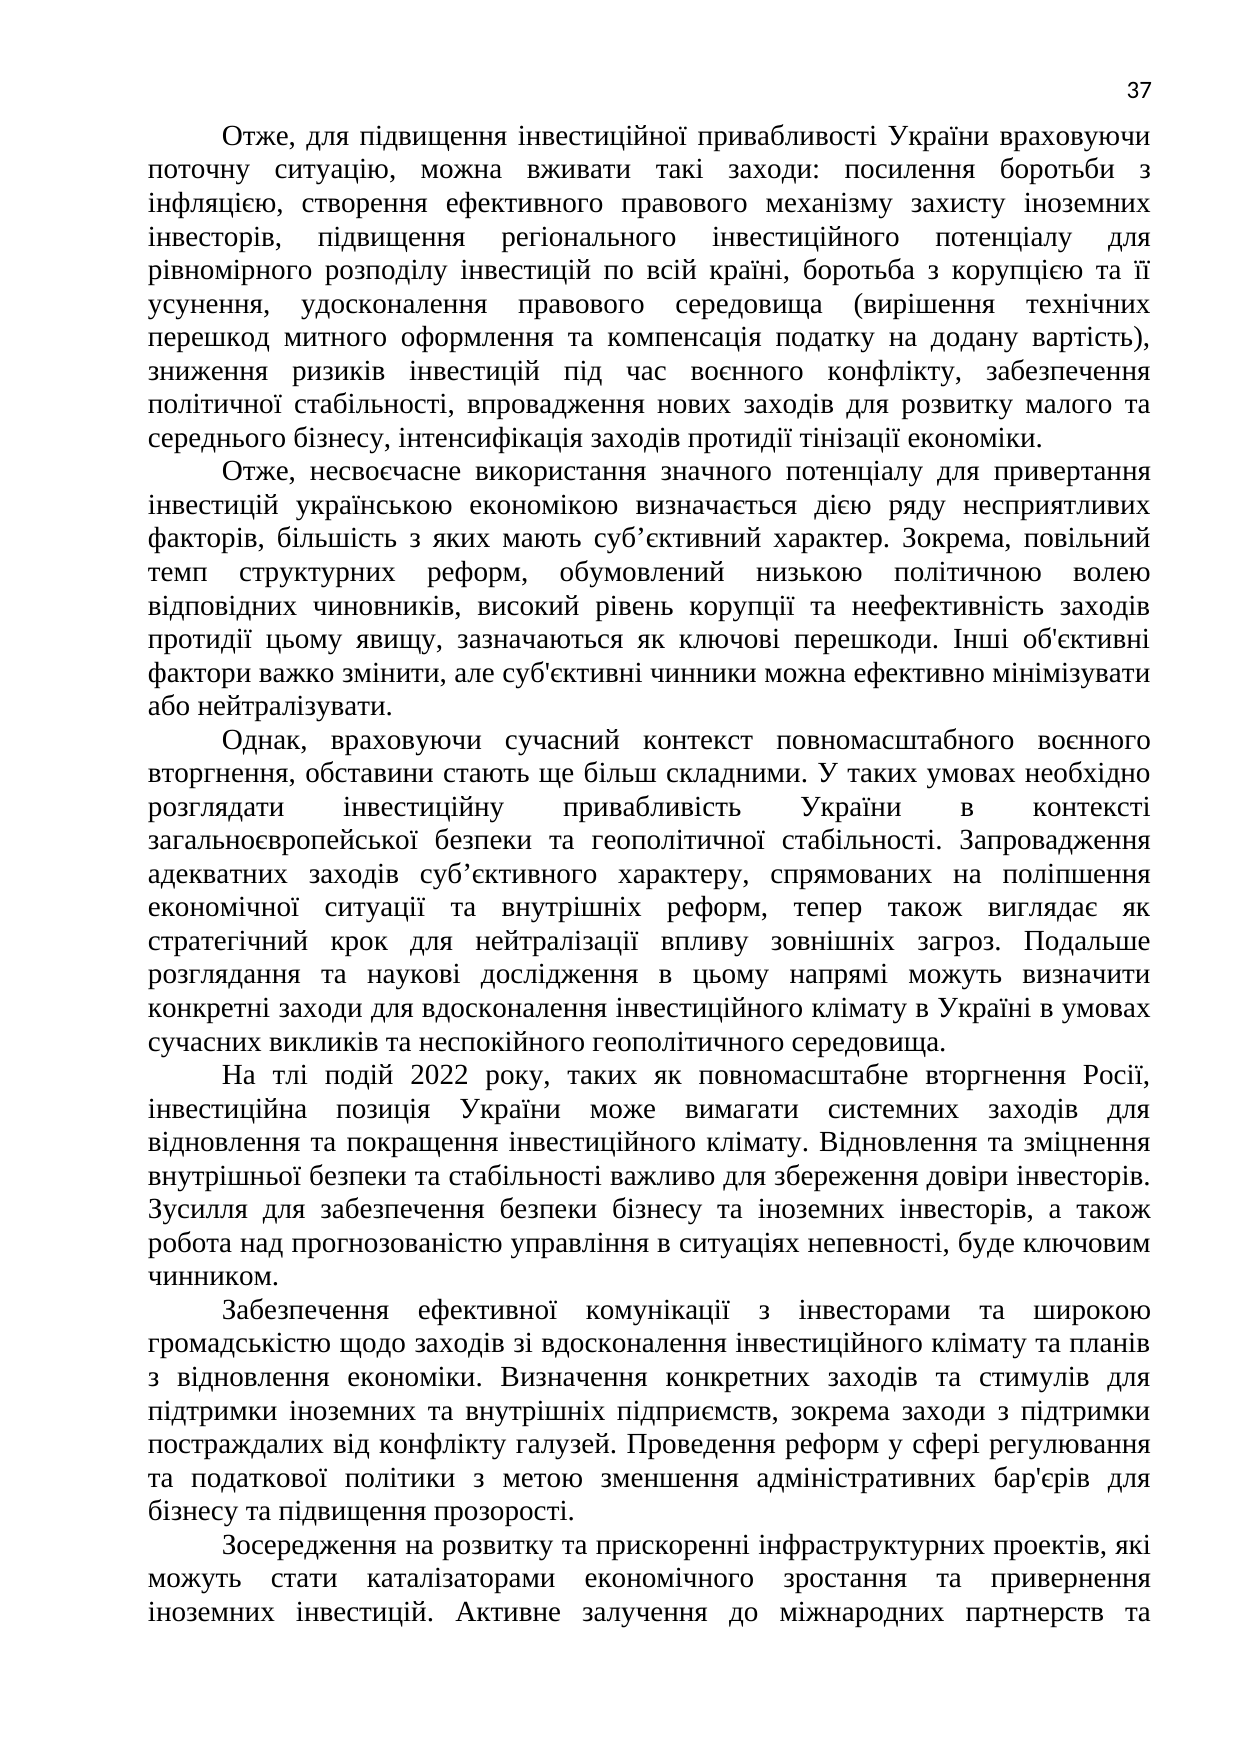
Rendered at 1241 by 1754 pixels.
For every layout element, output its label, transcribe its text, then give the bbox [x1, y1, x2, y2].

text Однак, враховуючи сучасний контекст повномасштабного воєнного вторгнення, обставини стають ще більш складними. У таких умовах необхідно розглядати інвестиційну привабливість України в контексті загальноєвропейської безпеки та геополітичної стабільності. Запровадження адекватних заходів суб’єктивного характеру, спрямованих на поліпшення економічної ситуації та внутрішніх реформ, тепер також виглядає як стратегічний крок для нейтралізації впливу зовнішніх загроз. Подальше розглядання та наукові дослідження в цьому напрямі можуть визначити конкретні заходи для вдосконалення інвестиційного клімату в Україні в умовах сучасних викликів та неспокійного геополітичного середовища. [148, 722, 1152, 1057]
text На тлі подій 2022 року, таких як повномасштабне вторгнення Росії, інвестиційна позиція України може вимагати системних заходів для відновлення та покращення інвестиційного клімату. Відновлення та зміцнення внутрішньої безпеки та стабільності важливо для збереження довіри інвесторів. Зусилля для забезпечення безпеки бізнесу та іноземних інвесторів, а також робота над прогнозованістю управління в ситуаціях непевності, буде ключовим чинником. [148, 1057, 1152, 1292]
text Забезпечення ефективної комунікації з інвесторами та широкою громадськістю щодо заходів зі вдосконалення інвестиційного клімату та планів з відновлення економіки. Визначення конкретних заходів та стимулів для підтримки іноземних та внутрішніх підприємств, зокрема заходи з підтримки постраждалих від конфлікту галузей. Проведення реформ у сфері регулювання та податкової політики з метою зменшення адміністративних бар'єрів для бізнесу та підвищення прозорості. [148, 1292, 1152, 1527]
text Отже, для підвищення інвестиційної привабливості України враховуючи поточну ситуацію, можна вживати такі заходи: посилення боротьби з інфляцією, створення ефективного правового механізму захисту іноземних інвесторів, підвищення регіонального інвестиційного потенціалу для рівномірного розподілу інвестицій по всій країні, боротьба з корупцією та її усунення, удосконалення правового середовища (вирішення технічних перешкод митного оформлення та компенсація податку на додану вартість), зниження ризиків інвестицій під час воєнного конфлікту, забезпечення політичної стабільності, впровадження нових заходів для розвитку малого та середнього бізнесу, інтенсифікація заходів протидії тінізації економіки. [148, 118, 1152, 453]
text Отже, несвоєчасне використання значного потенціалу для привертання інвестицій українською економікою визначається дією ряду несприятливих факторів, більшість з яких мають суб’єктивний характер. Зокрема, повільний темп структурних реформ, обумовлений низькою політичною волею відповідних чиновників, високий рівень корупції та неефективність заходів протидії цьому явищу, зазначаються як ключові перешкоди. Інші об'єктивні фактори важко змінити, але суб'єктивні чинники можна ефективно мінімізувати або нейтралізувати. [148, 453, 1152, 722]
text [148, 1527, 1152, 1627]
